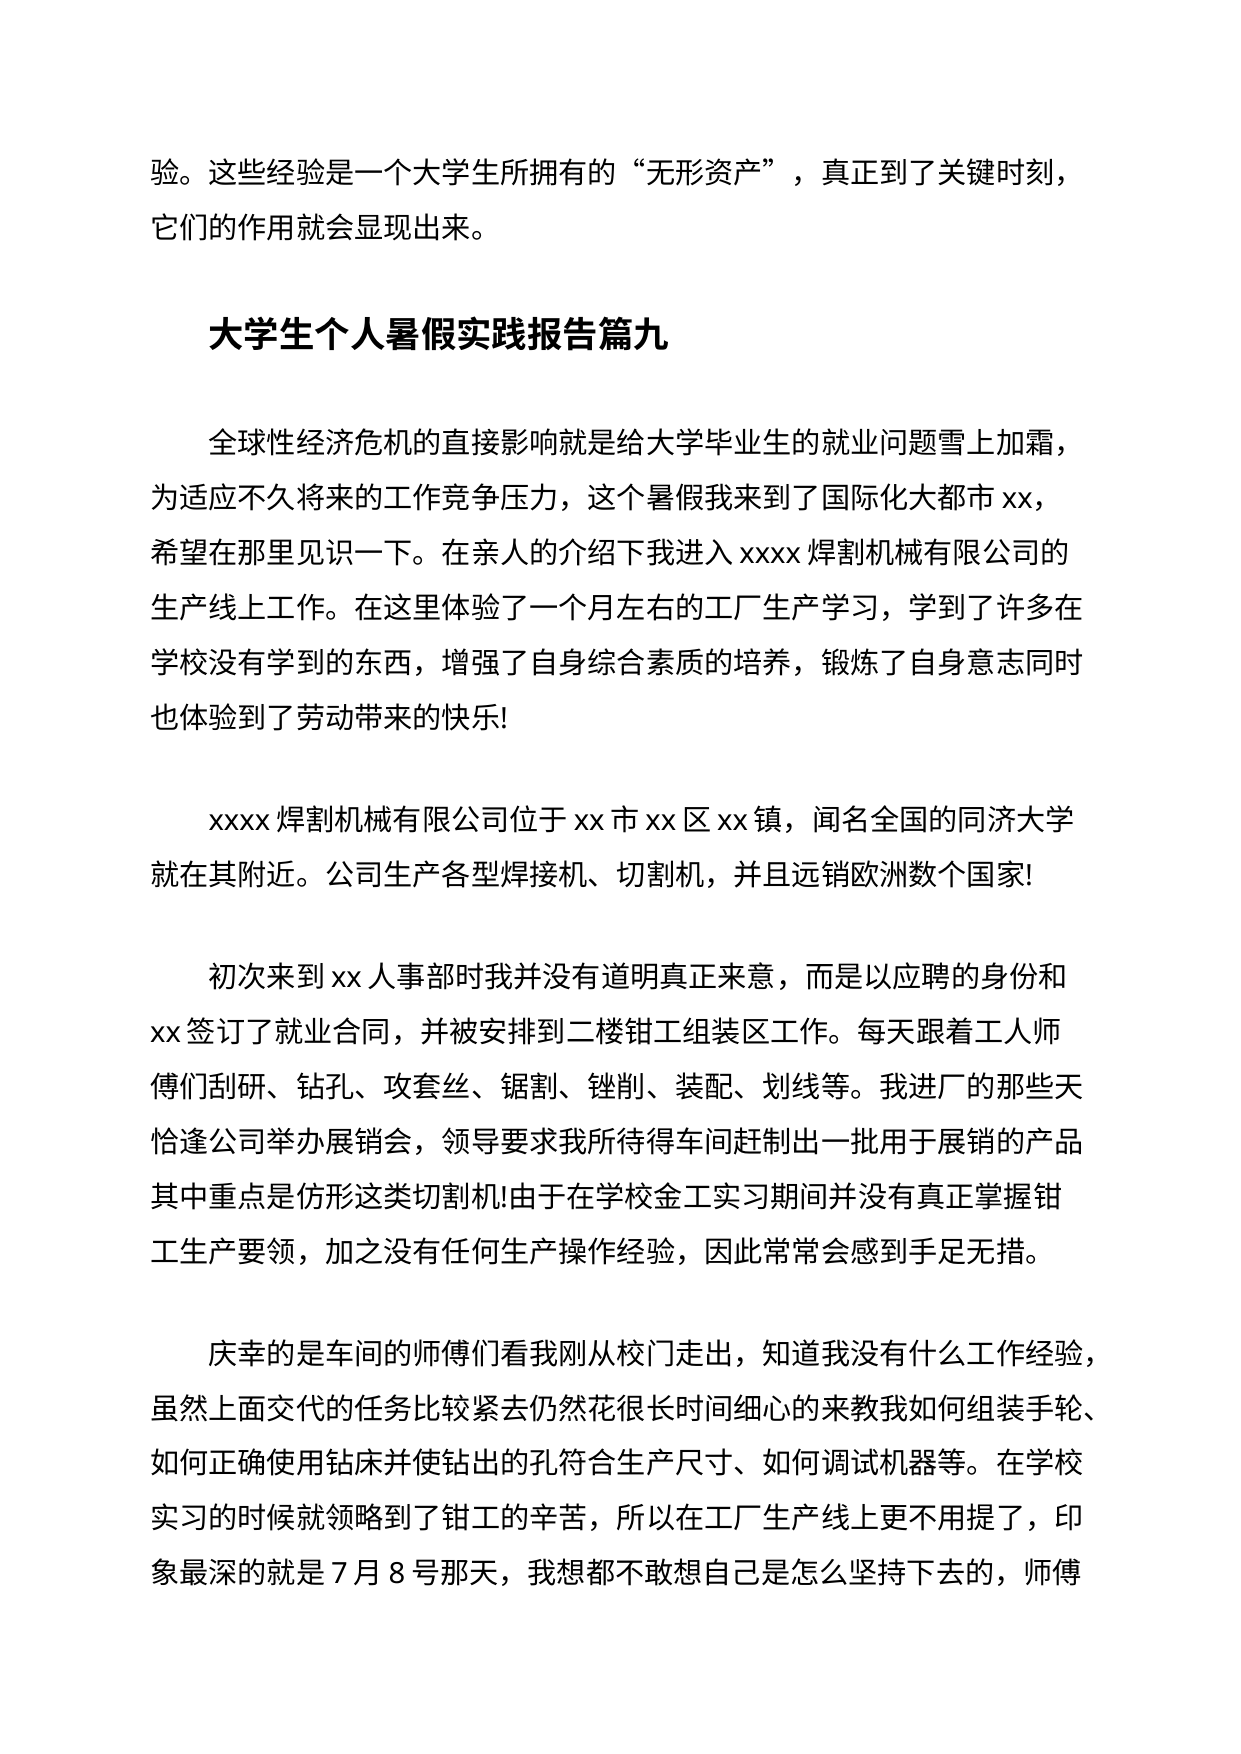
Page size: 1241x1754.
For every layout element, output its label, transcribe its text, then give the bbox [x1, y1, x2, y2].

text 初次来到xx人事部时我并没有道明真正来意，而是以应聘的身份和xx签订了就业合同，并被安排到二楼钳工组装区工作。每天跟着工人师傅们刮研、钻孔、攻套丝、锯割、锉削、装配、划线等。我进厂的那些天恰逢公司举办展销会，领导要求我所待得车间赶制出一批用于展销的产品其中重点是仿形这类切割机!由于在学校金工实习期间并没有真正掌握钳工生产要领，加之没有任何生产操作经验，因此常常会感到手足无措。 [150, 954, 1090, 1271]
text 大学生个人暑假实践报告篇九 [150, 307, 1090, 358]
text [150, 150, 1090, 247]
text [150, 1330, 1090, 1592]
text 全球性经济危机的直接影响就是给大学毕业生的就业问题雪上加霜，为适应不久将来的工作竞争压力，这个暑假我来到了国际化大都市xx，希望在那里见识一下。在亲人的介绍下我进入xxxx焊割机械有限公司的生产线上工作。在这里体验了一个月左右的工厂生产学习，学到了许多在学校没有学到的东西，增强了自身综合素质的培养，锻炼了自身意志同时也体验到了劳动带来的快乐! [150, 420, 1090, 737]
text xxxx焊割机械有限公司位于xx市xx区xx镇，闻名全国的同济大学就在其附近。公司生产各型焊接机、切割机，并且远销欧洲数个国家! [150, 797, 1090, 894]
